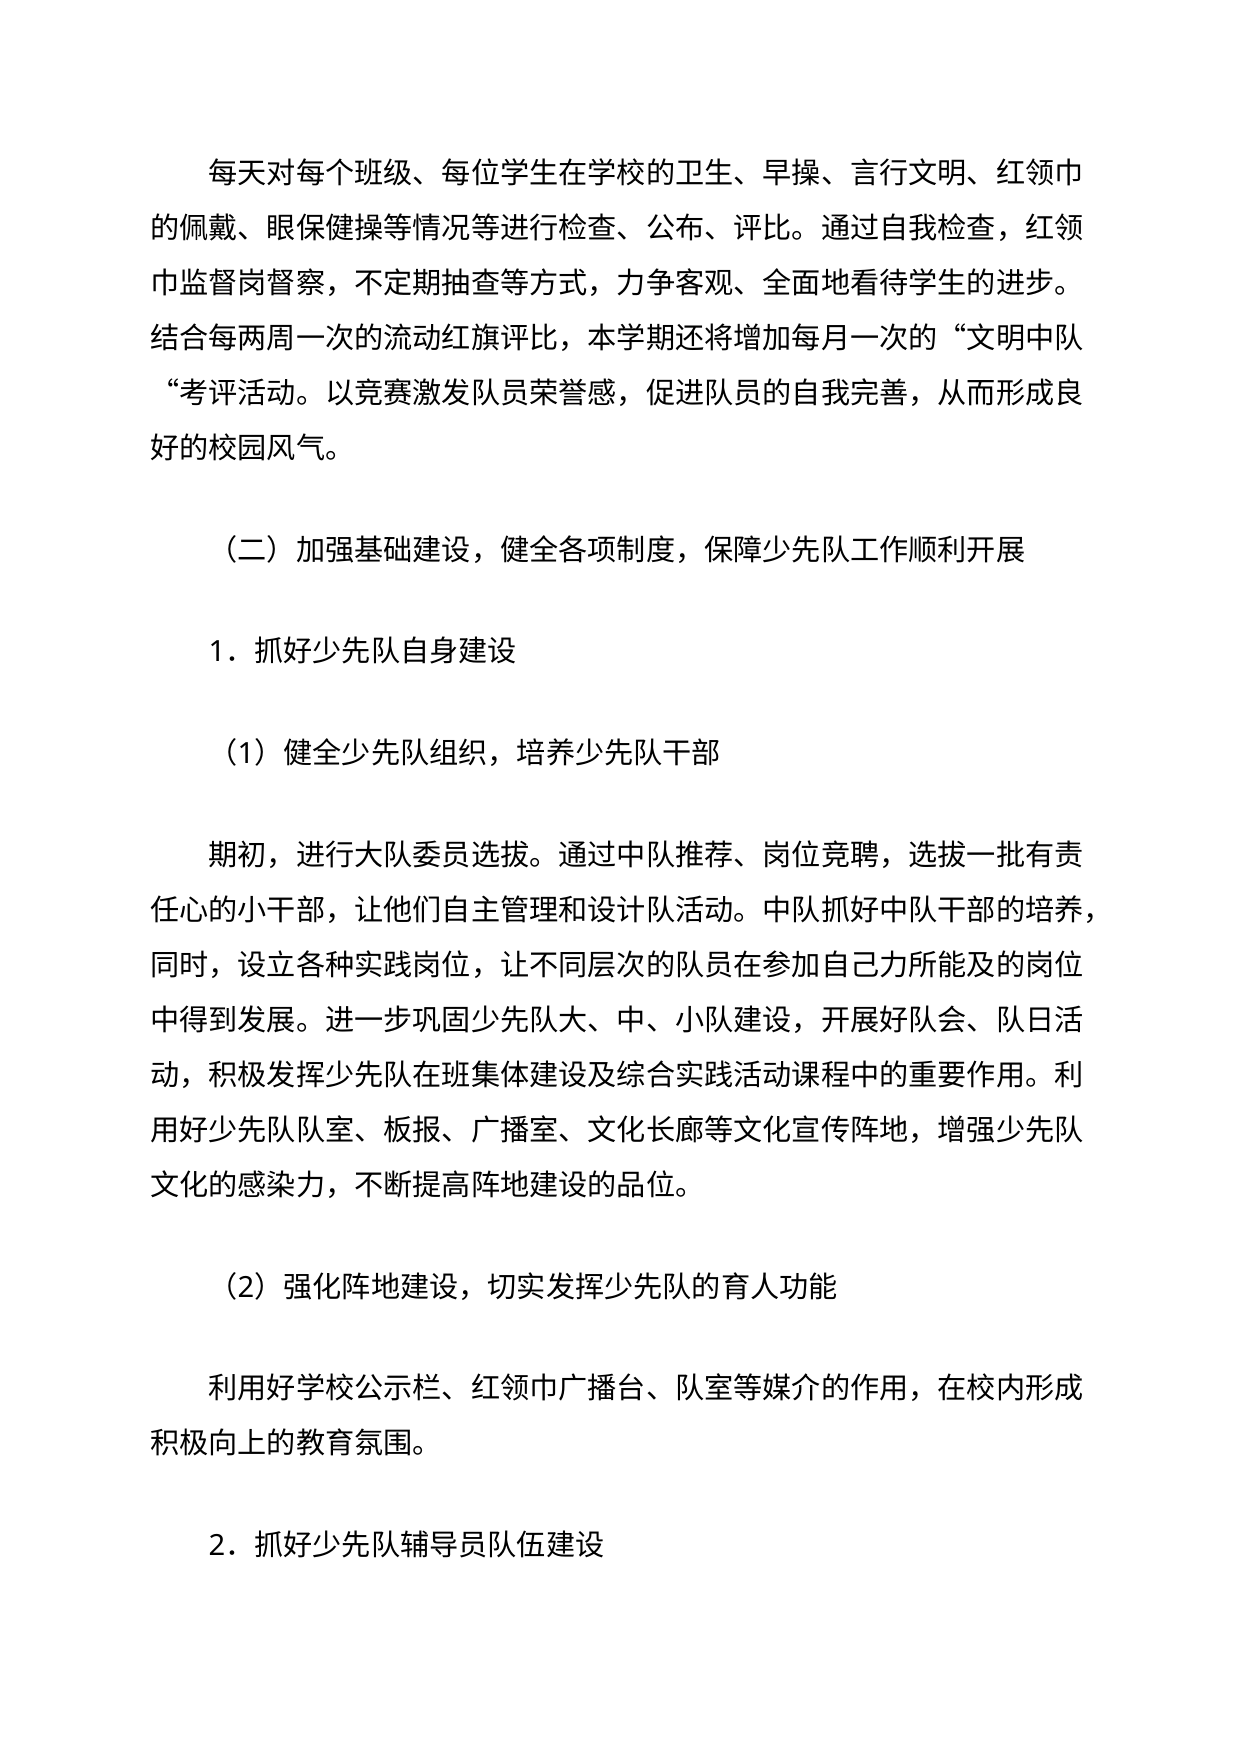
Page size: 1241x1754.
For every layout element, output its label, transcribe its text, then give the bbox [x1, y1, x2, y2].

text （1）健全少先队组织，培养少先队干部 [150, 730, 1090, 772]
text （二）加强基础建设，健全各项制度，保障少先队工作顺利开展 [150, 526, 1090, 568]
text 1．抓好少先队自身建设 [150, 628, 1090, 670]
text 利用好学校公示栏、红领巾广播台、队室等媒介的作用，在校内形成积极向上的教育氛围。 [150, 1365, 1090, 1462]
text 期初，进行大队委员选拔。通过中队推荐、岗位竞聘，选拔一批有责任心的小干部，让他们自主管理和设计队活动。中队抓好中队干部的培养，同时，设立各种实践岗位，让不同层次的队员在参加自己力所能及的岗位中得到发展。进一步巩固少先队大、中、小队建设，开展好队会、队日活动，积极发挥少先队在班集体建设及综合实践活动课程中的重要作用。利用好少先队队室、板报、广播室、文化长廊等文化宣传阵地，增强少先队文化的感染力，不断提高阵地建设的品位。 [150, 832, 1090, 1204]
text 2．抓好少先队辅导员队伍建设 [150, 1522, 1090, 1564]
text （2）强化阵地建设，切实发挥少先队的育人功能 [150, 1263, 1090, 1306]
text 每天对每个班级、每位学生在学校的卫生、早操、言行文明、红领巾的佩戴、眼保健操等情况等进行检查、公布、评比。通过自我检查，红领巾监督岗督察，不定期抽查等方式，力争客观、全面地看待学生的进步。结合每两周一次的流动红旗评比，本学期还将增加每月一次的“文明中队“考评活动。以竞赛激发队员荣誉感，促进队员的自我完善，从而形成良好的校园风气。 [150, 150, 1090, 467]
